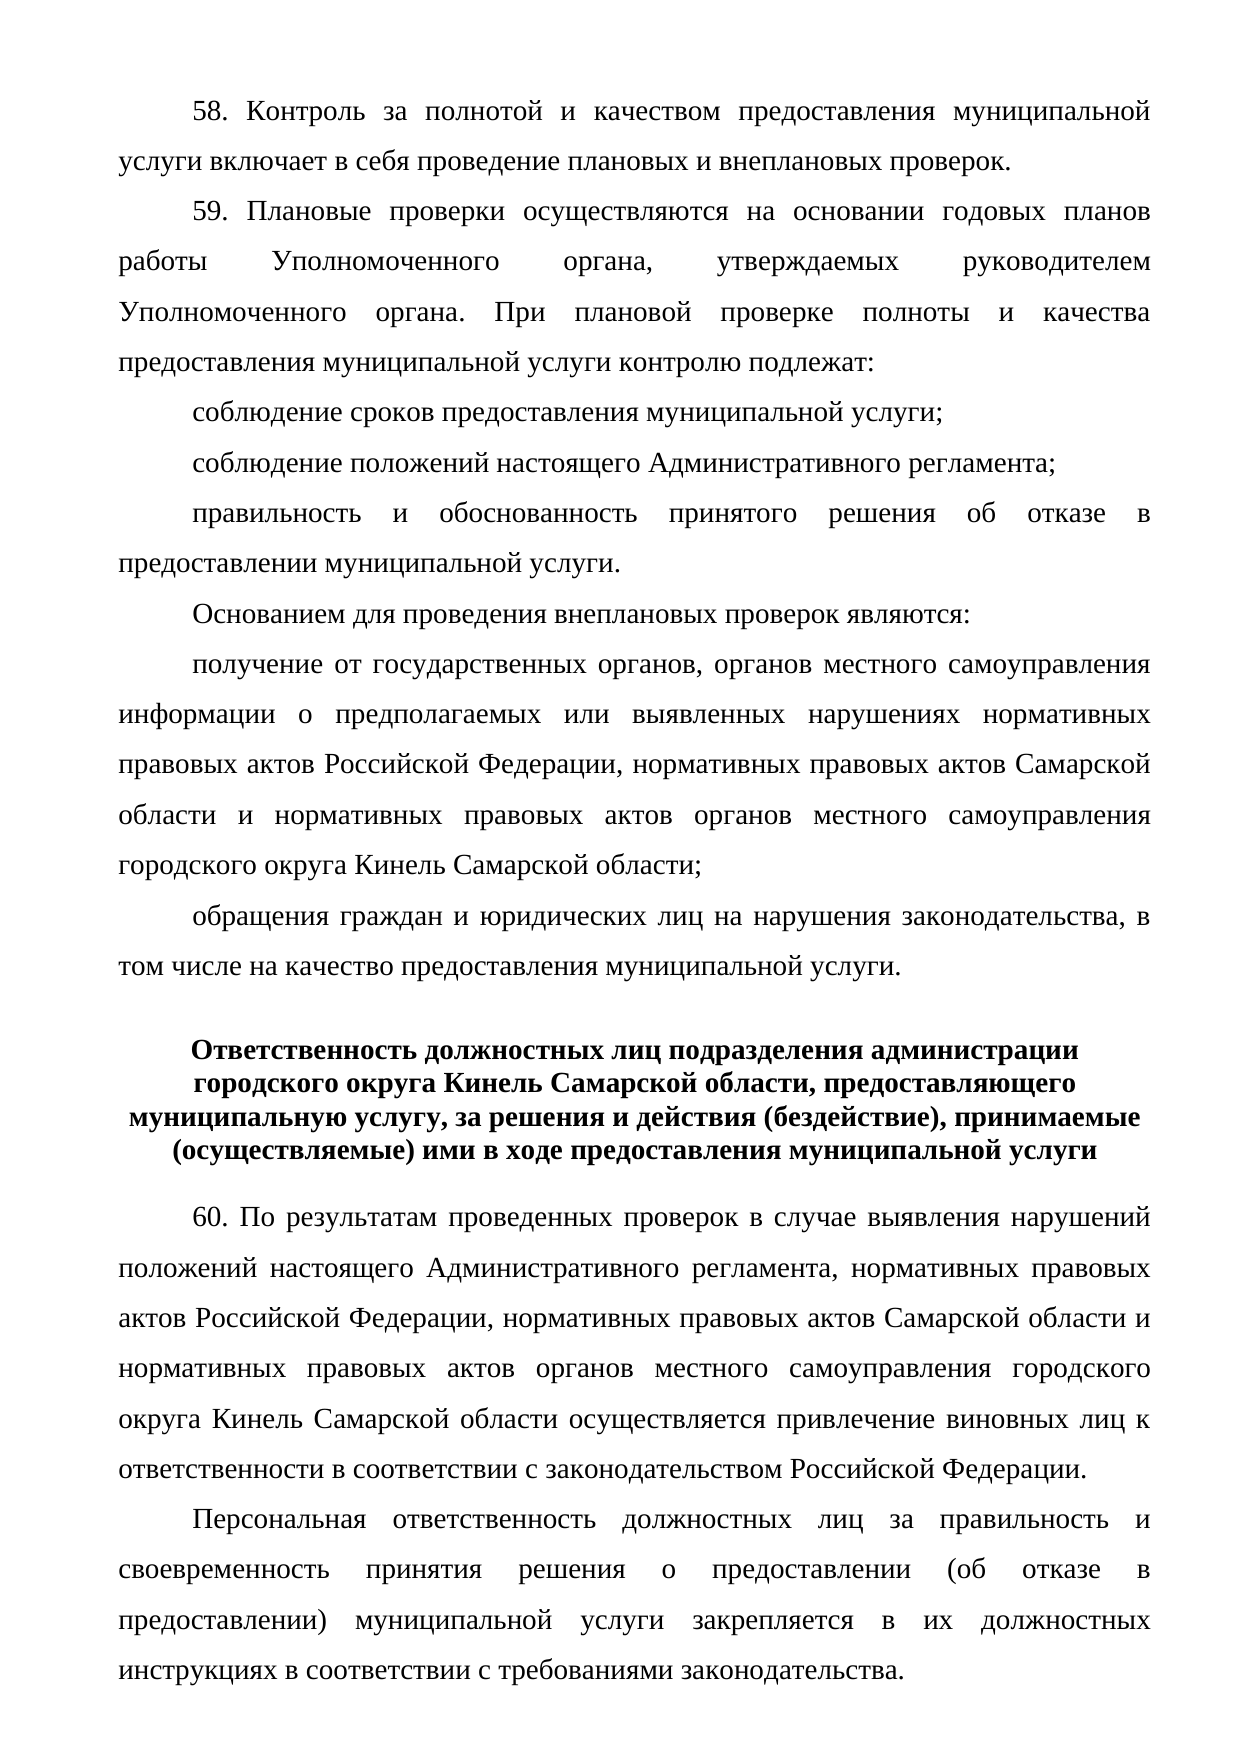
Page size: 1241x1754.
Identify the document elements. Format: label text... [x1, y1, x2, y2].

text 59. Плановые проверки осуществляются на основании годовых планов работы Уполномоченного органа, утверждаемых руководителем Уполномоченного органа. При плановой проверке полноты и качества предоставления муниципальной услуги контролю подлежат: [118, 193, 1152, 378]
text правильность и обоснованность принятого решения об отказе в предоставлении муниципальной услуги. [118, 495, 1152, 579]
text Персональная ответственность должностных лиц за правильность и своевременность принятия решения о предоставлении (об отказе в предоставлении) муниципальной услуги закрепляется в их должностных инструкциях в соответствии с требованиями законодательства. [118, 1501, 1152, 1686]
text 60. По результатам проведенных проверок в случае выявления нарушений положений настоящего Административного регламента, нормативных правовых актов Российской Федерации, нормативных правовых актов Самарской области и нормативных правовых актов органов местного самоуправления городского округа Кинель Самарской области осуществляется привлечение виновных лиц к ответственности в соответствии с законодательством Российской Федерации. [118, 1199, 1152, 1484]
text соблюдение положений настоящего Административного регламента; [118, 445, 1152, 478]
text получение от государственных органов, органов местного самоуправления информации о предполагаемых или выявленных нарушениях нормативных правовых актов Российской Федерации, нормативных правовых актов Самарской области и нормативных правовых актов органов местного самоуправления городского округа Кинель Самарской области; [118, 646, 1152, 881]
text соблюдение сроков предоставления муниципальной услуги; [118, 394, 1152, 428]
text обращения граждан и юридических лиц на нарушения законодательства, в том числе на качество предоставления муниципальной услуги. [118, 898, 1152, 981]
text Ответственность должностных лиц подразделения администрации городского округа Кинель Самарской области, предоставляющего муниципальную услугу, за решения и действия (бездействие), принимаемые (осуществляемые) ими в ходе предоставления муниципальной услуги [118, 1032, 1152, 1166]
text 58. Контроль за полнотой и качеством предоставления муниципальной услуги включает в себя проведение плановых и внеплановых проверок. [118, 93, 1152, 176]
text Основанием для проведения внеплановых проверок являются: [118, 596, 1152, 629]
